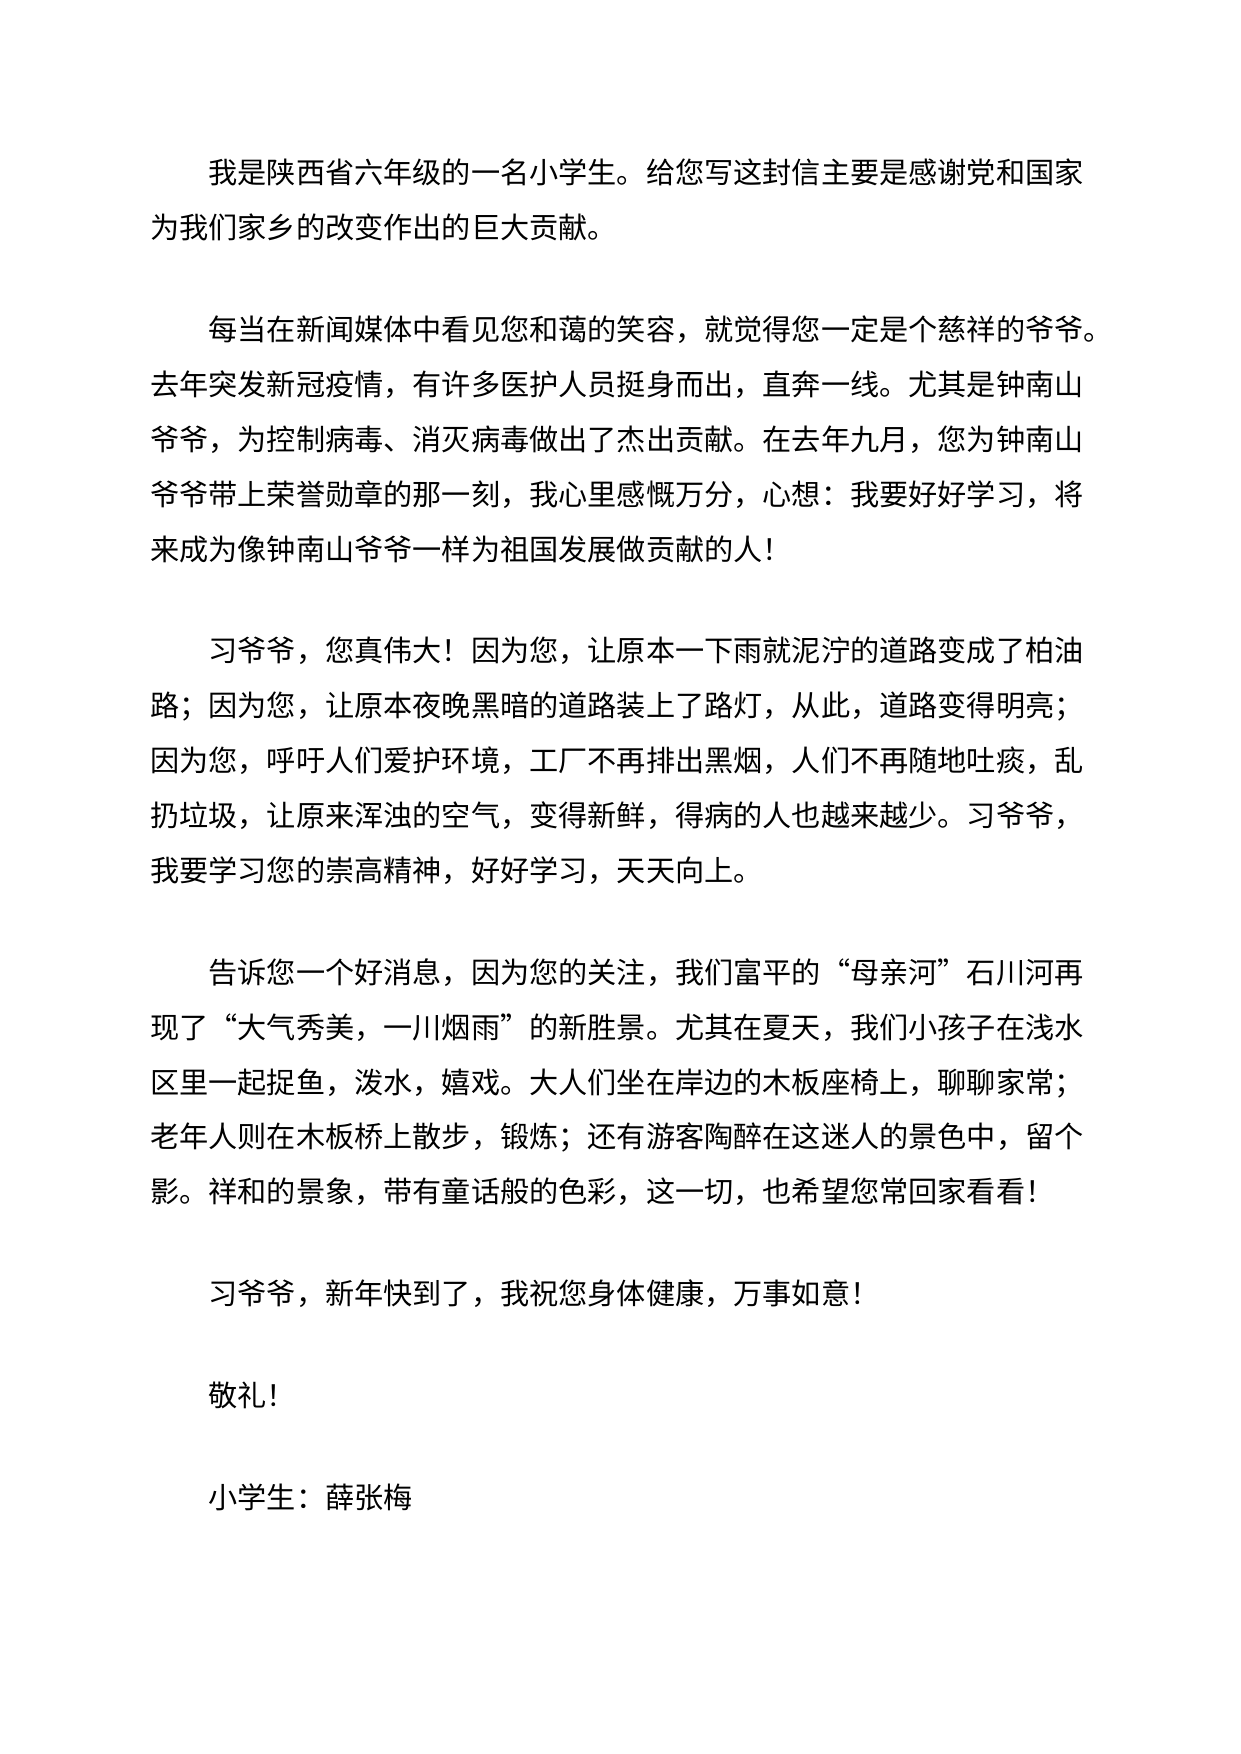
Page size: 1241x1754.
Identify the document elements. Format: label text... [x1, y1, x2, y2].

text 习爷爷，您真伟大！因为您，让原本一下雨就泥泞的道路变成了柏油路；因为您，让原本夜晚黑暗的道路装上了路灯，从此，道路变得明亮；因为您，呼吁人们爱护环境，工厂不再排出黑烟，人们不再随地吐痰，乱扔垃圾，让原来浑浊的空气，变得新鲜，得病的人也越来越少。习爷爷，我要学习您的崇高精神，好好学习，天天向上。 [150, 628, 1090, 890]
text 习爷爷，新年快到了，我祝您身体健康，万事如意！ [150, 1271, 1090, 1313]
text 小学生：薛张梅 [150, 1474, 1090, 1517]
text 我是陕西省六年级的一名小学生。给您写这封信主要是感谢党和国家为我们家乡的改变作出的巨大贡献。 [150, 150, 1090, 247]
text 每当在新闻媒体中看见您和蔼的笑容，就觉得您一定是个慈祥的爷爷。去年突发新冠疫情，有许多医护人员挺身而出，直奔一线。尤其是钟南山爷爷，为控制病毒、消灭病毒做出了杰出贡献。在去年九月，您为钟南山爷爷带上荣誉勋章的那一刻，我心里感慨万分，心想：我要好好学习，将来成为像钟南山爷爷一样为祖国发展做贡献的人！ [150, 307, 1090, 568]
text 告诉您一个好消息，因为您的关注，我们富平的“母亲河”石川河再现了“大气秀美，一川烟雨”的新胜景。尤其在夏天，我们小孩子在浅水区里一起捉鱼，泼水，嬉戏。大人们坐在岸边的木板座椅上，聊聊家常；老年人则在木板桥上散步，锻炼；还有游客陶醉在这迷人的景色中，留个影。祥和的景象，带有童话般的色彩，这一切，也希望您常回家看看！ [150, 949, 1090, 1211]
text 敬礼！ [150, 1372, 1090, 1415]
